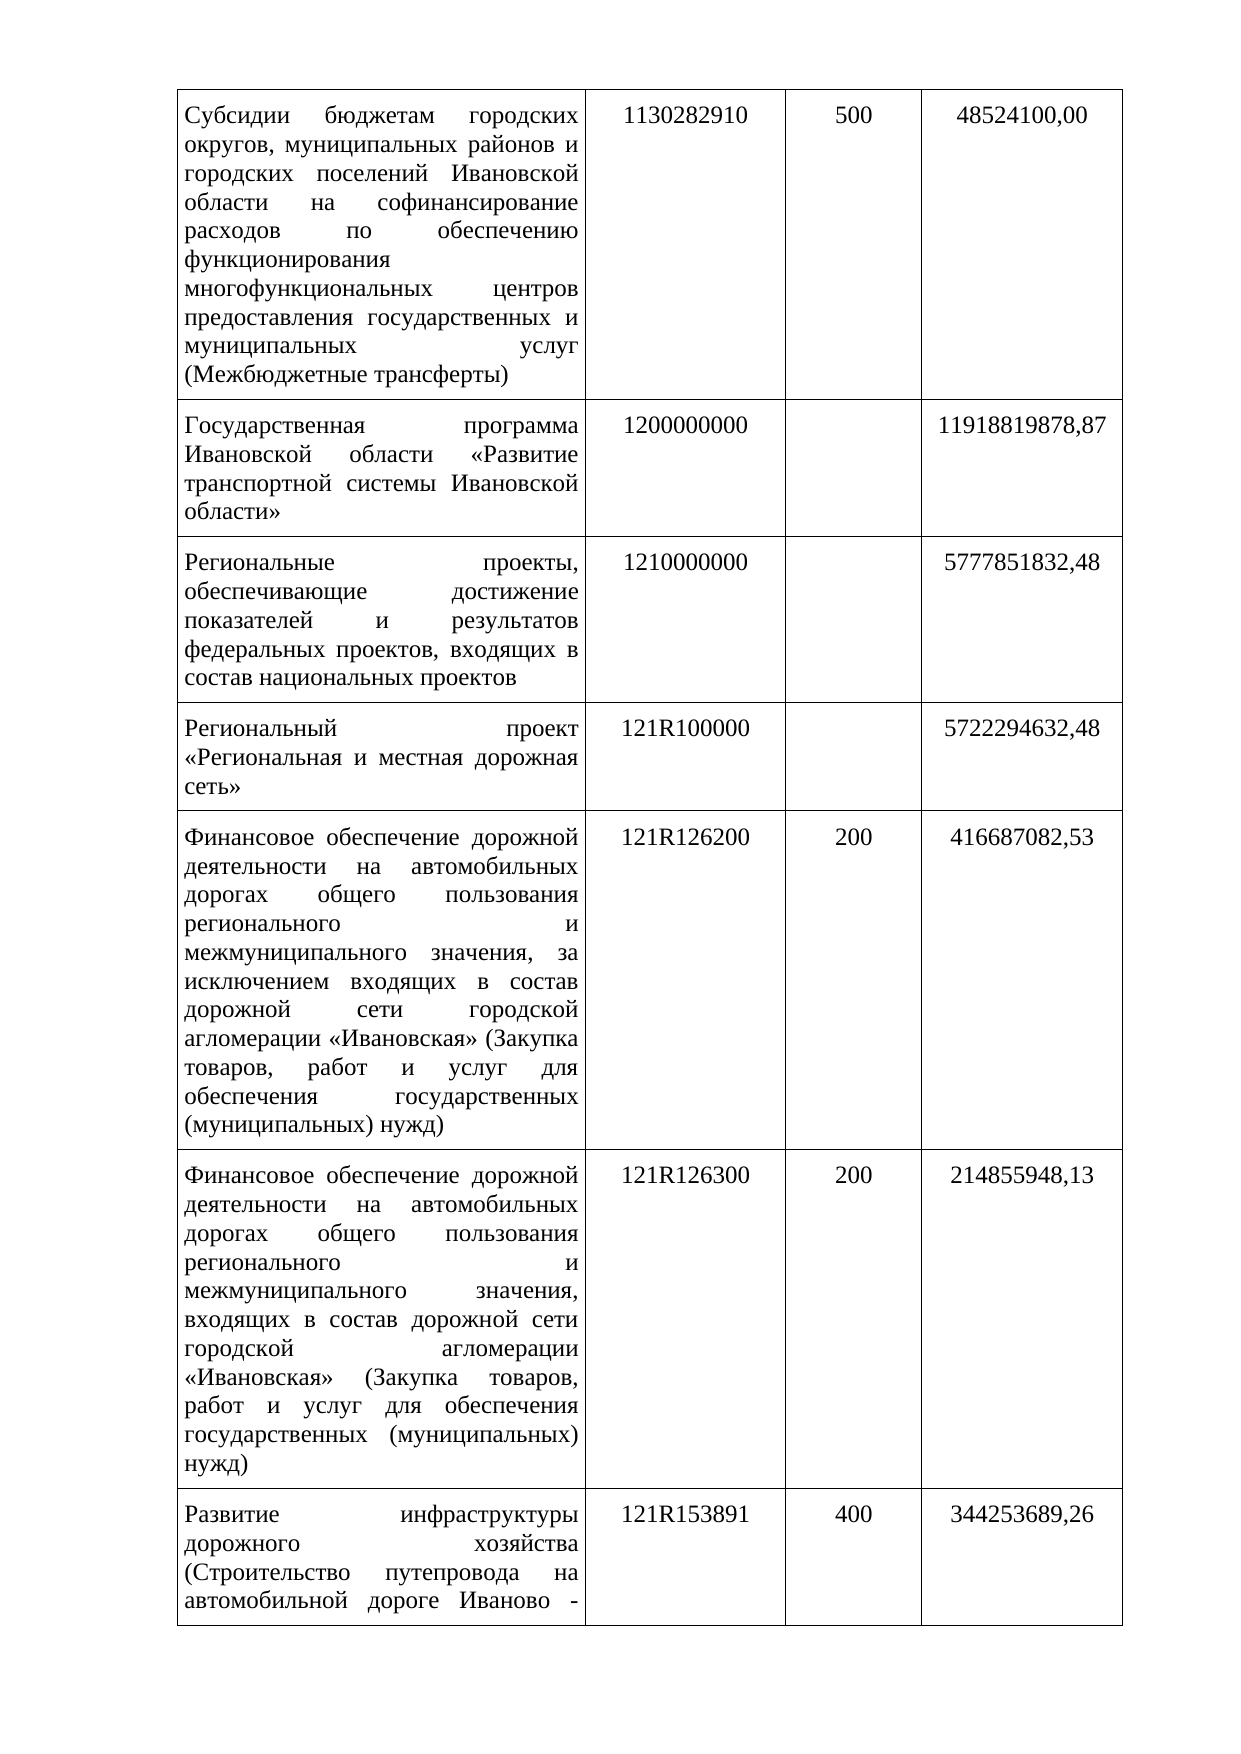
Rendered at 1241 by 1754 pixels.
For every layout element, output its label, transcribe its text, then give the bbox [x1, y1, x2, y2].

table_cell 500 [786, 90, 921, 398]
table_cell 200 [786, 811, 921, 1149]
table_cell 48524100,00 [922, 90, 1122, 398]
table_cell Государственная программа Ивановской области «Развитие транспортной системы Ивановской области» [178, 400, 585, 536]
table_cell 5722294632,48 [922, 703, 1122, 810]
table_cell 121R126200 [586, 811, 785, 1149]
table_cell 11918819878,87 [922, 400, 1122, 536]
table_cell 400 [786, 1489, 921, 1625]
table_cell [786, 537, 921, 702]
table_cell Финансовое обеспечение дорожной деятельности на автомобильных дорогах общего пользования регионального и межмуниципального значения, входящих в состав дорожной сети городской агломерации «Ивановская» (Закупка товаров, работ и услуг для обеспечения государственных (муниципальных) нужд) [178, 1150, 585, 1487]
table_cell 1210000000 [586, 537, 785, 702]
table_cell 1130282910 [586, 90, 785, 398]
table_cell 121R153891 [586, 1489, 785, 1625]
table_cell 214855948,13 [922, 1150, 1122, 1487]
table_cell [786, 703, 921, 810]
table_cell 121R100000 [586, 703, 785, 810]
table_cell [786, 400, 921, 536]
table_cell Региональный проект «Региональная и местная дорожная сеть» [178, 703, 585, 810]
table_cell Финансовое обеспечение дорожной деятельности на автомобильных дорогах общего пользования регионального и межмуниципального значения, за исключением входящих в состав дорожной сети городской агломерации «Ивановская» (Закупка товаров, работ и услуг для обеспечения государственных (муниципальных) нужд) [178, 811, 585, 1149]
table_cell 416687082,53 [922, 811, 1122, 1149]
table_cell Региональные проекты, обеспечивающие достижение показателей и результатов федеральных проектов, входящих в состав национальных проектов [178, 537, 585, 702]
table_cell 5777851832,48 [922, 537, 1122, 702]
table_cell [178, 1489, 585, 1625]
table_cell 344253689,26 [922, 1489, 1122, 1625]
table_cell 200 [786, 1150, 921, 1487]
table_cell 1200000000 [586, 400, 785, 536]
table_cell 121R126300 [586, 1150, 785, 1487]
table_cell Субсидии бюджетам городских округов, муниципальных районов и городских поселений Ивановской области на софинансирование расходов по обеспечению функционирования многофункциональных центров предоставления государственных и муниципальных услуг (Межбюджетные трансферты) [178, 90, 585, 398]
